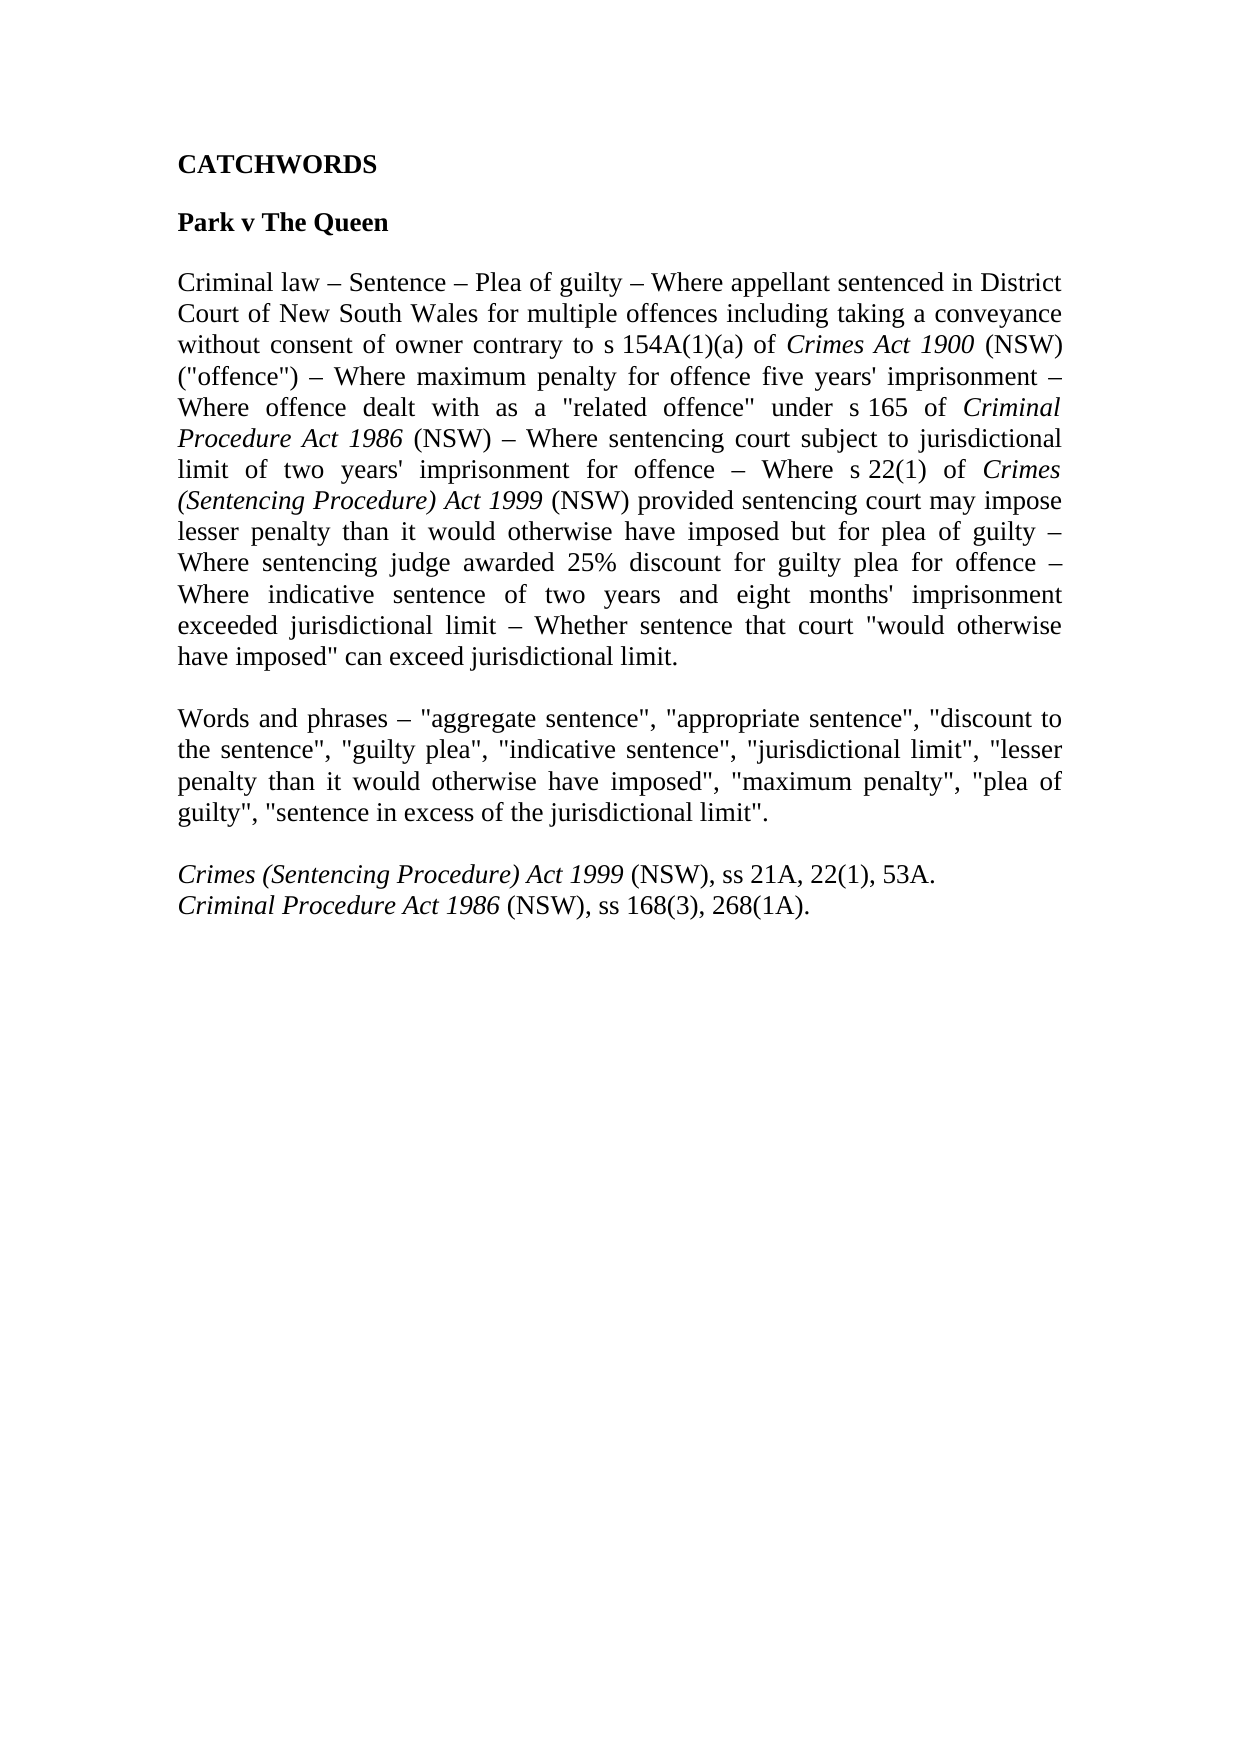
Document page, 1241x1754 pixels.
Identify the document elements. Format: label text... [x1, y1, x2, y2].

text Crimes (Sentencing Procedure) Act 1999 (NSW), ss 21A, 22(1), 53A. [177, 858, 1063, 889]
text Park v The Queen [177, 208, 1063, 237]
text Criminal Procedure Act 1986 (NSW), ss 168(3), 268(1A). [177, 889, 1063, 920]
text Words and phrases – "aggregate sentence", "appropriate sentence", "discount to the sentence", "guilty plea", "indicative sentence", "jurisdictional limit", "lesser penalty than it would otherwise have imposed", "maximum penalty", "plea of guilty", "sentence in excess of the jurisdictional limit". [177, 702, 1063, 827]
text CATCHWORDS [177, 150, 1063, 179]
text Criminal law – Sentence – Plea of guilty – Where appellant sentenced in District Court of New South Wales for multiple offences including taking a conveyance without consent of owner contrary to s 154A(1)(a) of Crimes Act 1900 (NSW) ("offence") – Where maximum penalty for offence five years' imprisonment – Where offence dealt with as a "related offence" under s 165 of Criminal Procedure Act 1986 (NSW) – Where sentencing court subject to jurisdictional limit of two years' imprisonment for offence – Where s 22(1) of Crimes (Sentencing Procedure) Act 1999 (NSW) provided sentencing court may impose lesser penalty than it would otherwise have imposed but for plea of guilty – Where sentencing judge awarded 25% discount for guilty plea for offence – Where indicative sentence of two years and eight months' imprisonment exceeded jurisdictional limit – Whether sentence that court "would otherwise have imposed" can exceed jurisdictional limit. [177, 266, 1063, 671]
